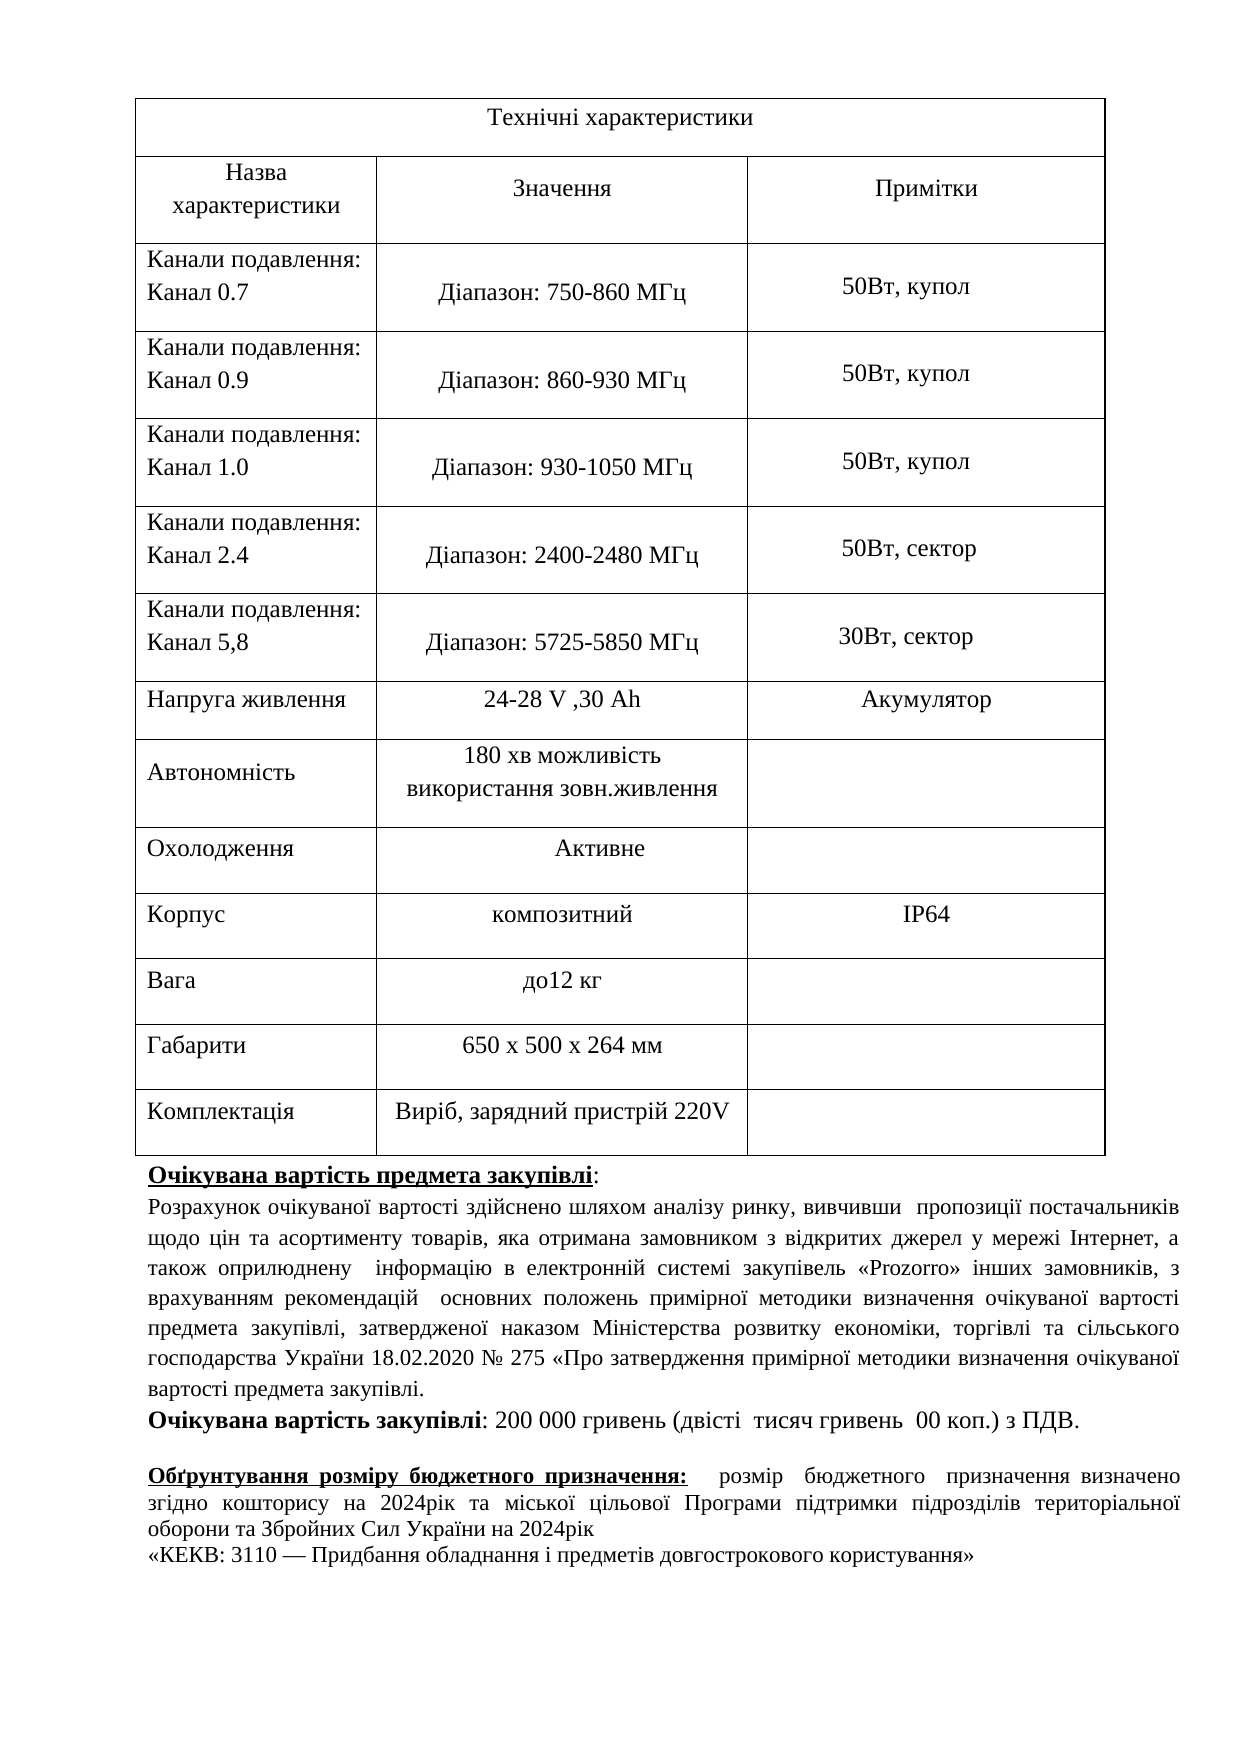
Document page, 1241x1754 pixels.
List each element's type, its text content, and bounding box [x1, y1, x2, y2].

table_cell Канали подавлення: Канал 5,8 [136, 594, 376, 681]
text Розрахунок очікуваної вартості здійснено шляхом аналізу ринку, вивчивши пропозиції постачальників щодо цін та асортименту товарів, яка отримана замовником з відкритих джерел у мережі Інтернет, а також оприлюднену інформацію в електронній системі закупівель «Prozorro» інших замовників, з врахуванням рекомендацій основних положень примірної методики визначення очікуваної вартості предмета закупівлі, затвердженої наказом Міністерства розвитку економіки, торгівлі та сільського господарства України 18.02.2020 № 275 «Про затвердження примірної методики визначення очікуваної вартості предмета закупівлі. [148, 1193, 1181, 1401]
text Обґрунтування розміру бюджетного призначення: розмір бюджетного призначення визначено згідно кошторису на 2024рік та міської цільової Програми підтримки підрозділів територіальної оборони та Збройних Сил України на 2024рік [148, 1462, 1181, 1541]
text Очікувана вартість предмета закупівлі: [148, 613, 1181, 1189]
text Очікувана вартість закупівлі: 200 000 гривень (двісті тисяч гривень 00 коп.) з ПДВ. [148, 1405, 1181, 1433]
table_cell Канали подавлення: Канал 0.9 [136, 332, 376, 418]
table_cell Корпус [136, 894, 376, 958]
table_cell до12 кг [377, 959, 747, 1024]
table_cell Примітки [748, 157, 1104, 243]
table_cell Канали подавлення: Канал 1.0 [136, 419, 376, 506]
table_cell 650 х 500 х 264 мм [377, 1025, 747, 1089]
table_cell 50Вт, купол [748, 332, 1104, 418]
table_cell Діапазон: 860-930 МГц [377, 332, 747, 418]
table_cell Комплектація [136, 1090, 376, 1155]
text «КЕКВ: 3110 — Придбання обладнання і предметів довгострокового користування» [148, 1541, 1181, 1568]
table_cell IP64 [748, 894, 1104, 958]
table_cell [748, 740, 1104, 827]
table_cell Габарити [136, 1025, 376, 1089]
table_cell Автономність [136, 740, 376, 827]
table_cell [748, 959, 1104, 1024]
table_cell Канали подавлення: Канал 2.4 [136, 507, 376, 593]
table_header Технічні характеристики [136, 99, 1104, 156]
table_cell Діапазон: 930-1050 МГц [377, 419, 747, 506]
table_cell 50Вт, купол [748, 244, 1104, 331]
table_cell [748, 1025, 1104, 1089]
table_cell Діапазон: 2400-2480 МГц [377, 507, 747, 593]
table_cell Канали подавлення: Канал 0.7 [136, 244, 376, 331]
table_cell [748, 828, 1104, 892]
table_cell Вага [136, 959, 376, 1024]
table_cell Активне [377, 828, 747, 892]
table_cell Значення [377, 157, 747, 243]
table_cell композитний [377, 894, 747, 958]
table_cell Виріб, зарядний пристрій 220V [377, 1090, 747, 1155]
table_cell 50Вт, сектор [748, 507, 1104, 593]
table_cell 50Вт, купол [748, 419, 1104, 506]
table_cell Діапазон: 5725-5850 МГц [377, 594, 747, 681]
table_cell 180 хв можливість використання зовн.живлення [377, 740, 747, 827]
table_cell Охолодження [136, 828, 376, 892]
table_cell Назва характеристики [136, 157, 376, 243]
table_cell [748, 1090, 1104, 1155]
table_cell Акумулятор [748, 682, 1104, 739]
table_cell Діапазон: 750-860 МГц [377, 244, 747, 331]
table_cell 30Вт, сектор [748, 594, 1104, 681]
table_cell 24-28 V ,30 Ah [377, 682, 747, 739]
table_cell Напруга живлення [136, 682, 376, 739]
